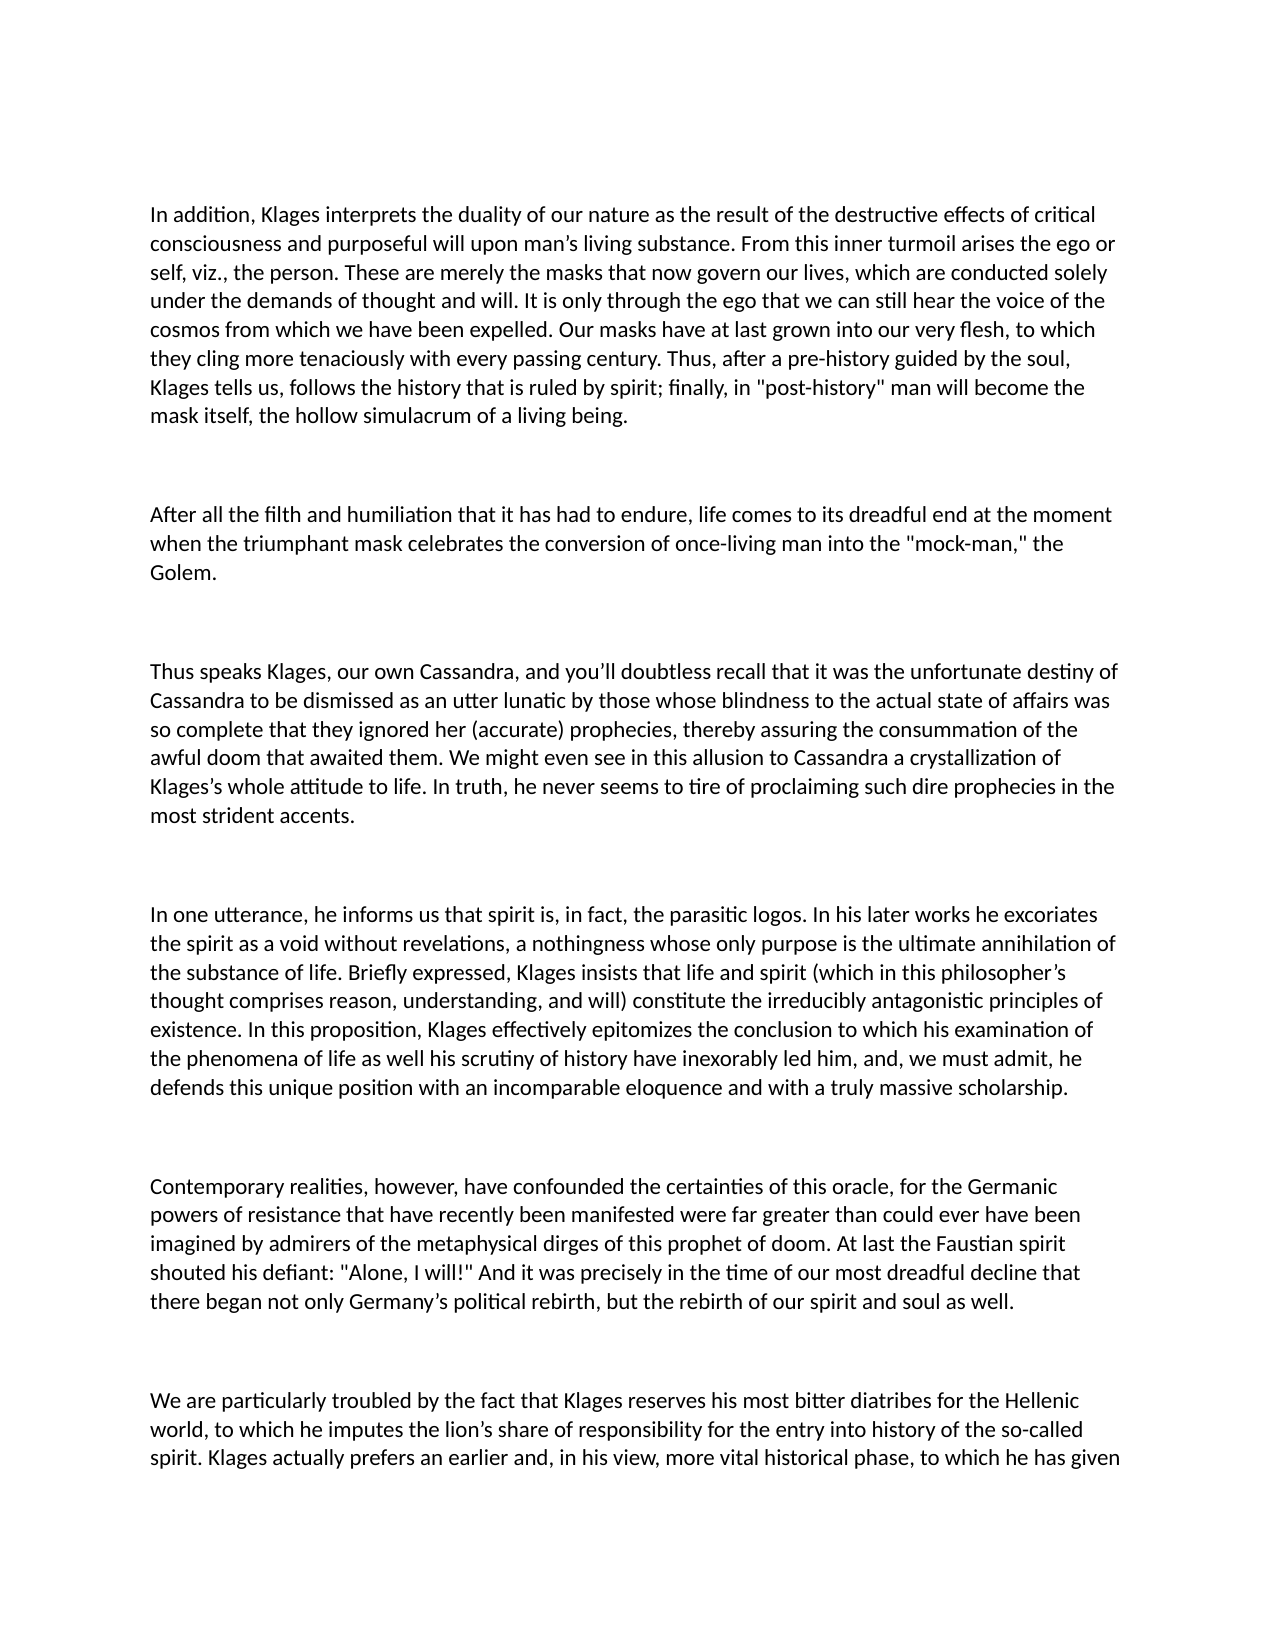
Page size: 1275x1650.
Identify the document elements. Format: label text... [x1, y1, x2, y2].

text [150, 1385, 1125, 1472]
text Thus speaks Klages, our own Cassandra, and you’ll doubtless recall that it was the unfortunate destiny of Cassandra to be dismissed as an utter lunatic by those whose blindness to the actual state of affairs was so complete that they ignored her (accurate) prophecies, thereby assuring the consummation of the awful doom that awaited them. We might even see in this allusion to Cassandra a crystallization of Klages’s whole attitude to life. In truth, he never seems to tire of proclaiming such dire prophecies in the most strident accents. [150, 657, 1125, 829]
text Contemporary realities, however, have confounded the certainties of this oracle, for the Germanic powers of resistance that have recently been manifested were far greater than could ever have been imagined by admirers of the metaphysical dirges of this prophet of doom. At last the Faustian spirit shouted his defiant: "Alone, I will!" And it was precisely in the time of our most dreadful decline that there began not only Germany’s political rebirth, but the rebirth of our spirit and soul as well. [150, 1171, 1125, 1315]
text In one utterance, he informs us that spirit is, in fact, the parasitic logos. In his later works he excoriates the spirit as a void without revelations, a nothingness whose only purpose is the ultimate annihilation of the substance of life. Briefly expressed, Klages insists that life and spirit (which in this philosopher’s thought comprises reason, understanding, and will) constitute the irreducibly antagonistic principles of existence. In this proposition, Klages effectively epitomizes the conclusion to which his examination of the phenomena of life as well his scrutiny of history have inexorably led him, and, we must admit, he defends this unique position with an incomparable eloquence and with a truly massive scholarship. [150, 899, 1125, 1101]
text After all the filth and humiliation that it has had to endure, life comes to its dreadful end at the moment when the triumphant mask celebrates the conversion of once-living man into the "mock-man," the Golem. [150, 500, 1125, 586]
text In addition, Klages interprets the duality of our nature as the result of the destructive effects of critical consciousness and purposeful will upon man’s living substance. From this inner turmoil arises the ego or self, viz., the person. These are merely the masks that now govern our lives, which are conducted solely under the demands of thought and will. It is only through the ego that we can still hear the voice of the cosmos from which we have been expelled. Our masks have at last grown into our very flesh, to which they cling more tenaciously with every passing century. Thus, after a pre-history guided by the soul, Klages tells us, follows the history that is ruled by spirit; finally, in "post-history" man will become the mask itself, the hollow simulacrum of a living being. [150, 199, 1125, 429]
